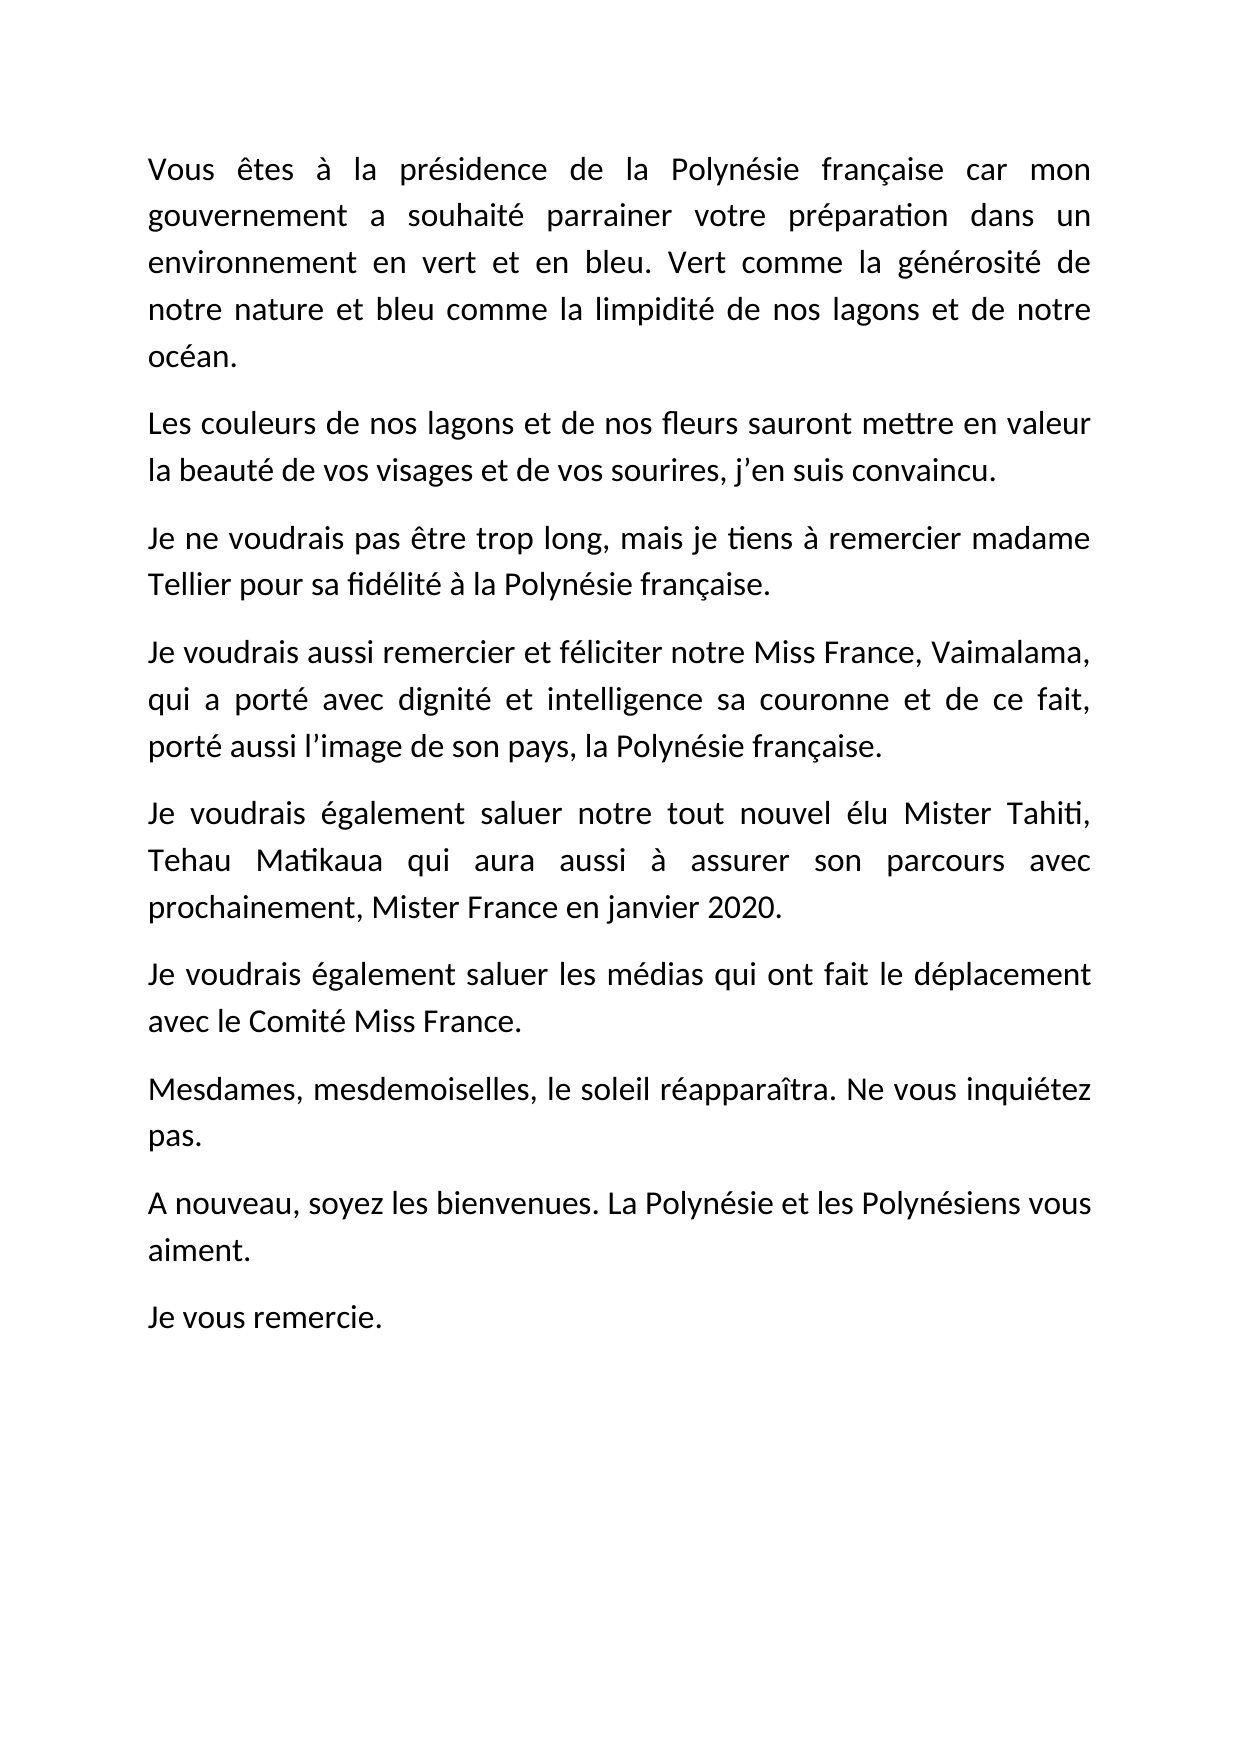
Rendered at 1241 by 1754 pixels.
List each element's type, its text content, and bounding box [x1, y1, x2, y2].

text Je vous remercie. [148, 1296, 1093, 1337]
text Je ne voudrais pas être trop long, mais je tiens à remercier madame Tellier pour sa fidélité à la Polynésie française. [148, 517, 1093, 604]
text Je voudrais également saluer notre tout nouvel élu Mister Tahiti, Tehau Matikaua qui aura aussi à assurer son parcours avec prochainement, Mister France en janvier 2020. [148, 792, 1093, 926]
text A nouveau, soyez les bienvenues. La Polynésie et les Polynésiens vous aiment. [148, 1182, 1093, 1269]
text Mesdames, mesdemoiselles, le soleil réapparaîtra. Ne vous inquiétez pas. [148, 1068, 1093, 1155]
text Vous êtes à la présidence de la Polynésie française car mon gouvernement a souhaité parrainer votre préparation dans un environnement en vert et en bleu. Vert comme la générosité de notre nature et bleu comme la limpidité de nos lagons et de notre océan. [148, 148, 1093, 375]
text Les couleurs de nos lagons et de nos fleurs sauront mettre en valeur la beauté de vos visages et de vos sourires, j’en suis convaincu. [148, 402, 1093, 490]
text Je voudrais aussi remercier et féliciter notre Miss France, Vaimalama, qui a porté avec dignité et intelligence sa couronne et de ce fait, porté aussi l’image de son pays, la Polynésie française. [148, 631, 1093, 765]
text Je voudrais également saluer les médias qui ont fait le déplacement avec le Comité Miss France. [148, 953, 1093, 1041]
